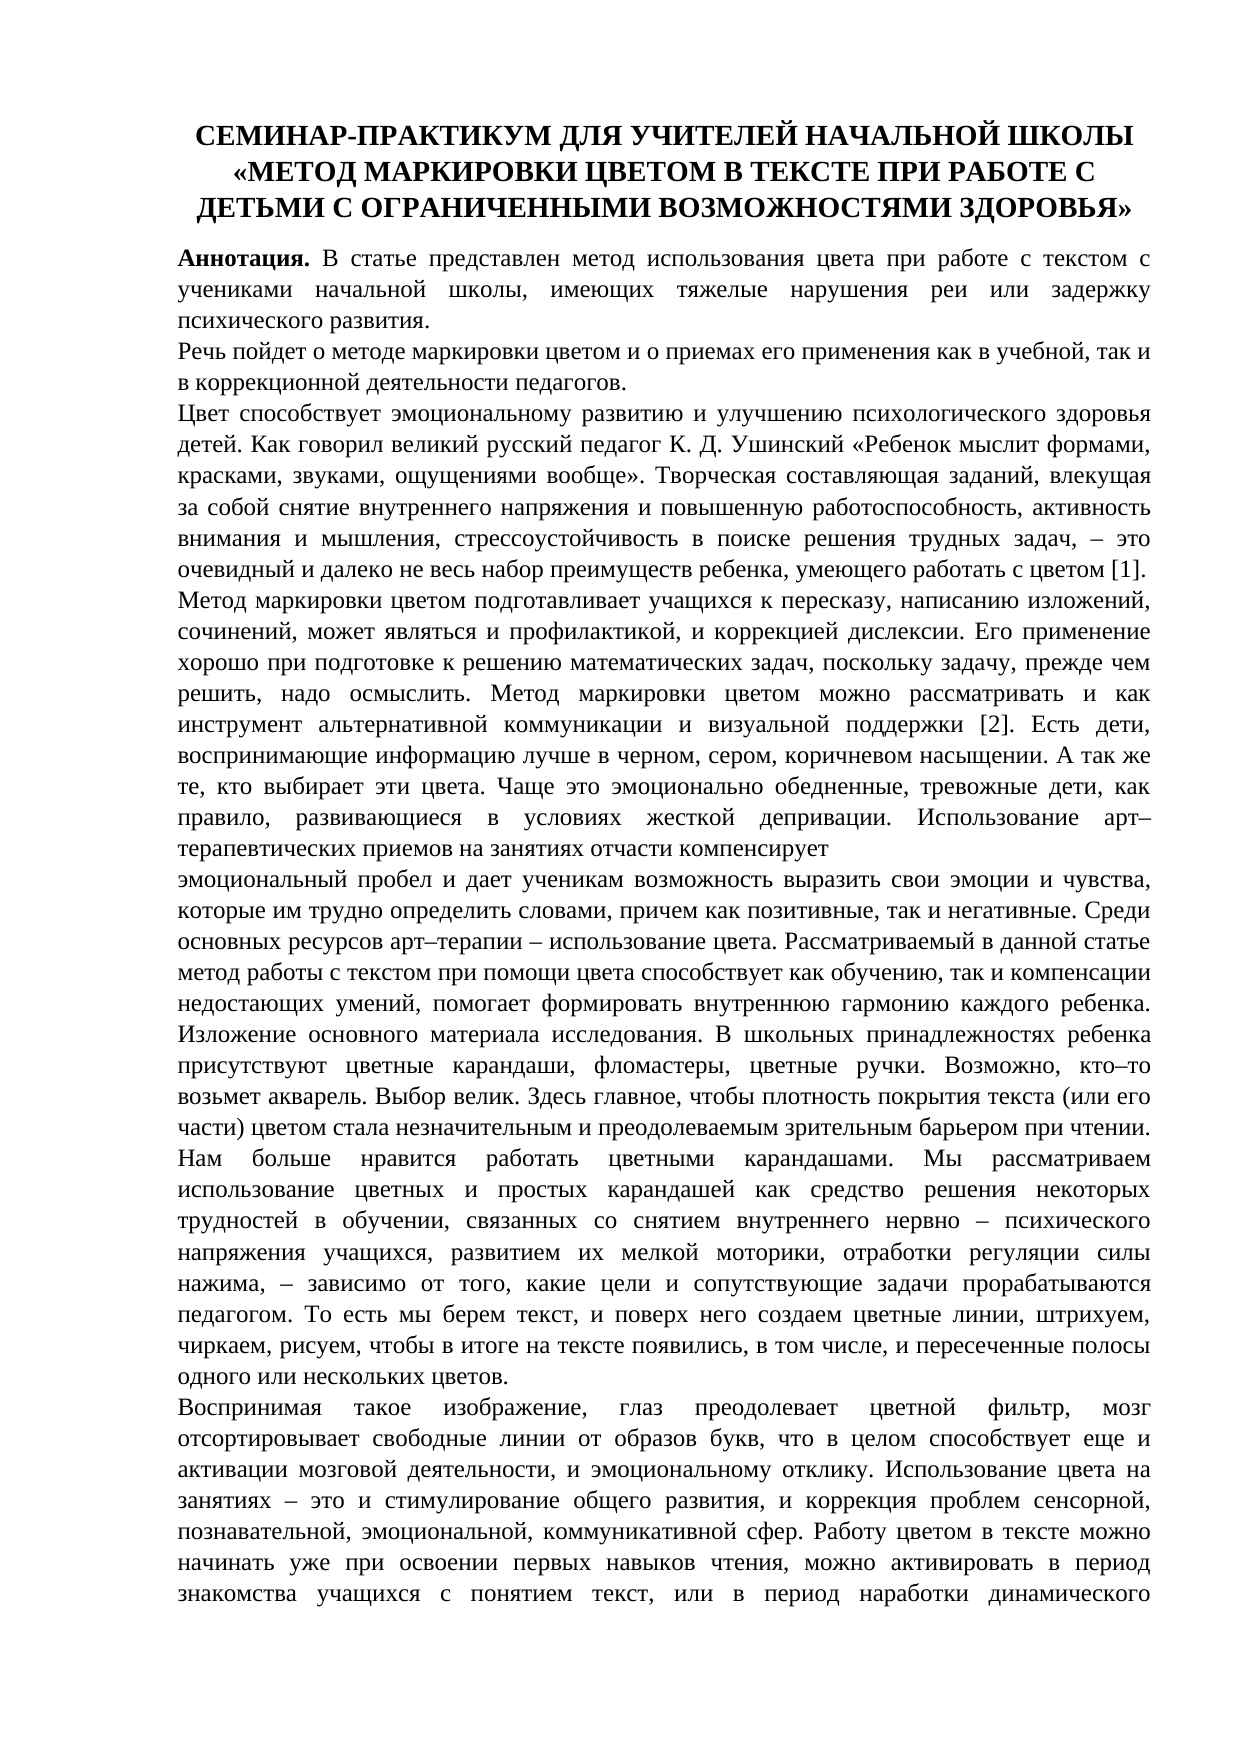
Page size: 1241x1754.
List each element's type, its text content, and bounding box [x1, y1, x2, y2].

text Метод маркировки цветом подготавливает учащихся к пересказу, написанию изложений, сочинений, может являться и профилактикой, и коррекцией дислексии. Его применение хорошо при подготовке к решению математических задач, поскольку задачу, прежде чем решить, надо осмыслить. Метод маркировки цветом можно рассматривать и как инструмент альтернативной коммуникации и визуальной поддержки [2]. Есть дети, воспринимающие информацию лучше в черном, сером, коричневом насыщении. А так же те, кто выбирает эти цвета. Чаще это эмоционально обедненные, тревожные дети, как правило, развивающиеся в условиях жесткой депривации. Использование арт–терапевтических приемов на занятиях отчасти компенсирует [177, 585, 1152, 862]
text Речь пойдет о методе маркировки цветом и о приемах его применения как в учебной, так и в коррекционной деятельности педагогов. [177, 336, 1152, 396]
text Цвет способствует эмоциональному развитию и улучшению психологического здоровья детей. Как говорил великий русский педагог К. Д. Ушинский «Ребенок мыслит формами, красками, звуками, ощущениями вообще». Творческая составляющая заданий, влекущая за собой снятие внутреннего напряжения и повышенную работоспособность, активность внимания и мышления, стрессоустойчивость в поиске решения трудных задач, – это очевидный и далеко не весь набор преимуществ ребенка, умеющего работать с цветом [1]. [177, 398, 1152, 582]
text эмоциональный пробел и дает ученикам возможность выразить свои эмоции и чувства, которые им трудно определить словами, причем как позитивные, так и негативные. Среди основных ресурсов арт–терапии – использование цвета. Рассматриваемый в данной статье метод работы с текстом при помощи цвета способствует как обучению, так и компенсации недостающих умений, помогает формировать внутреннюю гармонию каждого ребенка. Изложение основного материала исследования. В школьных принадлежностях ребенка присутствуют цветные карандаши, фломастеры, цветные ручки. Возможно, кто–то возьмет акварель. Выбор велик. Здесь главное, чтобы плотность покрытия текста (или его части) цветом стала незначительным и преодолеваемым зрительным барьером при чтении. Нам больше нравится работать цветными карандашами. Мы рассматриваем использование цветных и простых карандашей как средство решения некоторых трудностей в обучении, связанных со снятием внутреннего нервно – психического напряжения учащихся, развитием их мелкой моторики, отработки регуляции силы нажима, – зависимо от того, какие цели и сопутствующие задачи прорабатываются педагогом. То есть мы берем текст, и поверх него создаем цветные линии, штрихуем, чиркаем, рисуем, чтобы в итоге на тексте появились, в том числе, и пересеченные полосы одного или нескольких цветов. [177, 864, 1152, 1389]
text СЕМИНАР-ПРАКТИКУМ ДЛЯ УЧИТЕЛЕЙ НАЧАЛЬНОЙ ШКОЛЫ «МЕТОД МАРКИРОВКИ ЦВЕТОМ В ТЕКСТЕ ПРИ РАБОТЕ С ДЕТЬМИ С ОГРАНИЧЕННЫМИ ВОЗМОЖНОСТЯМИ ЗДОРОВЬЯ» [177, 118, 1152, 224]
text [177, 1392, 1152, 1607]
text Аннотация. В статье представлен метод использования цвета при работе с текстом с учениками начальной школы, имеющих тяжелые нарушения реи или задержку психического развития. [177, 243, 1152, 334]
